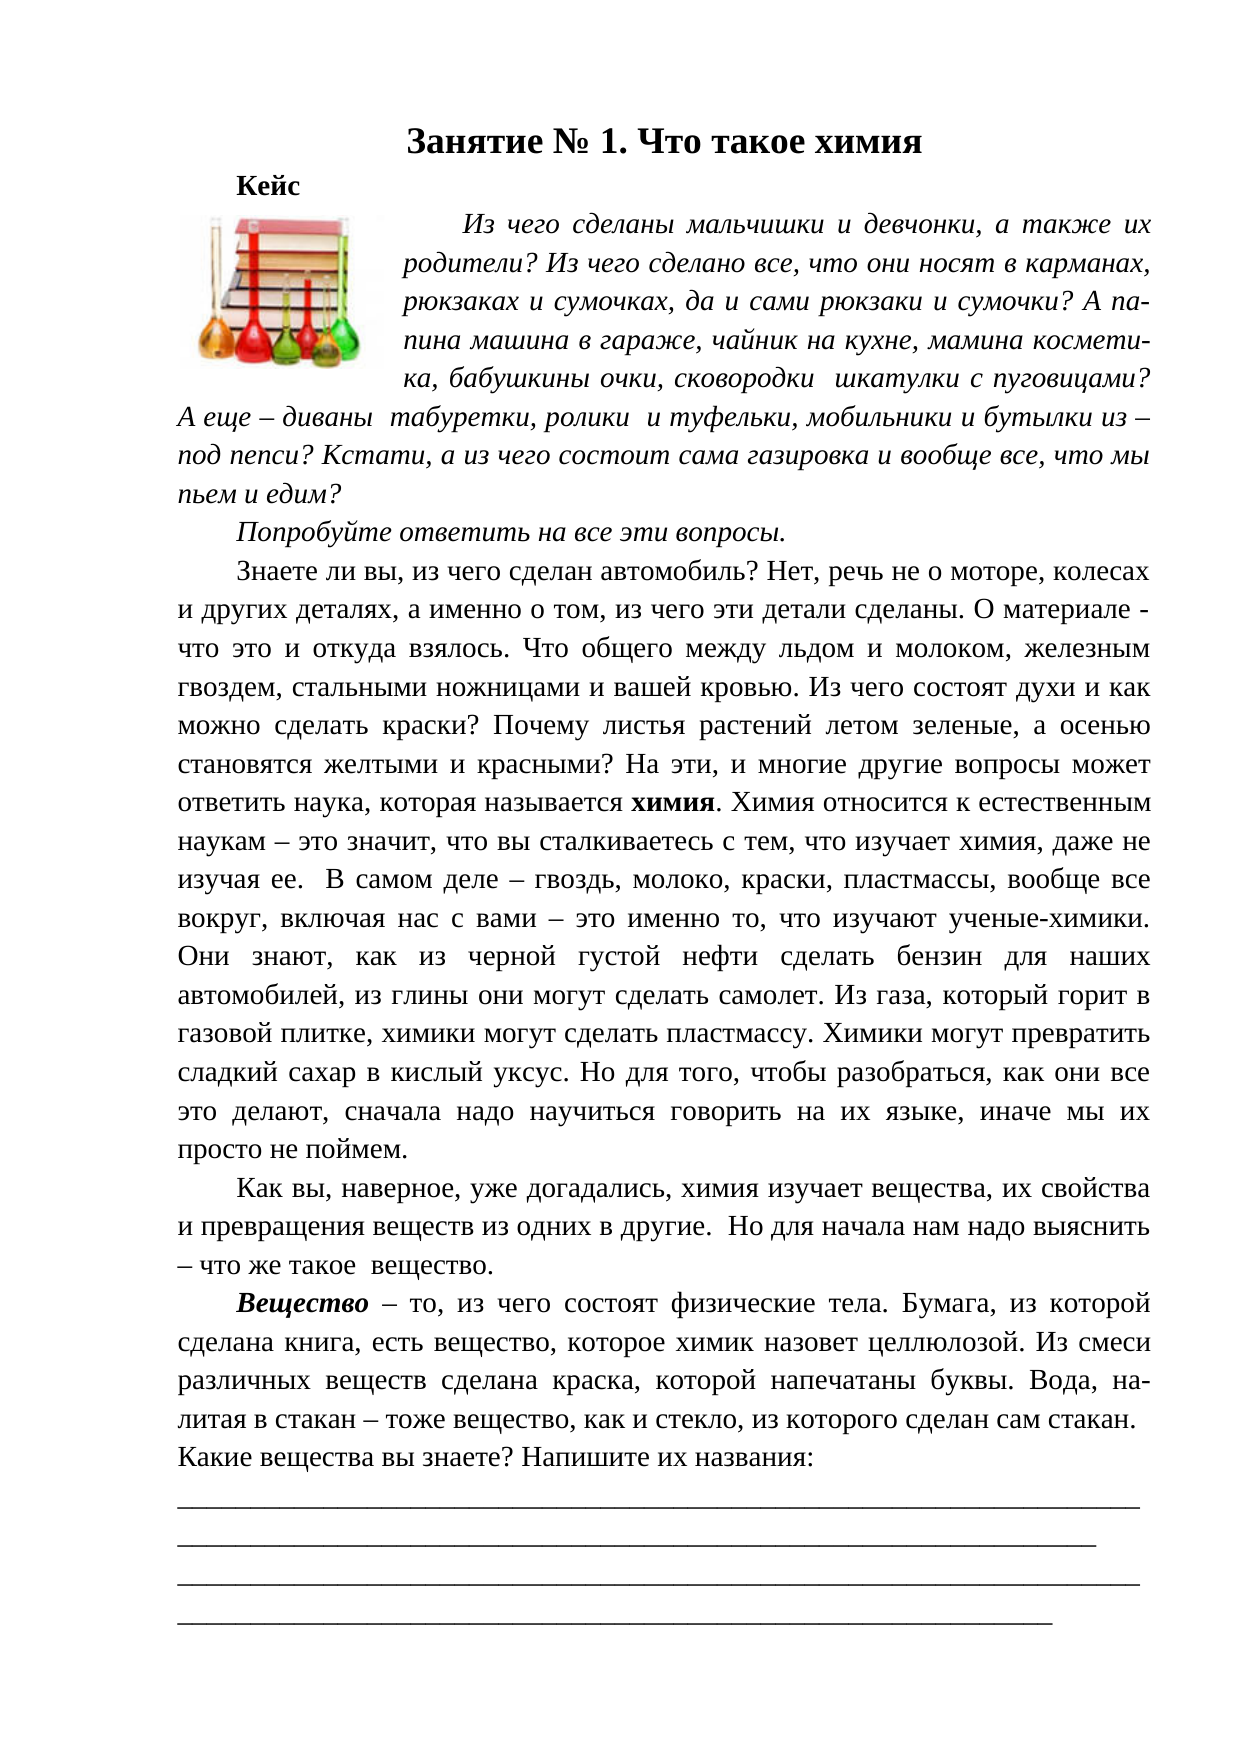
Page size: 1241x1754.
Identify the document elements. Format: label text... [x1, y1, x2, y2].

text Кейс [177, 168, 1152, 201]
text Из чего сделаны мальчишки и девчонки, а также их родители? Из чего сделано все, что они носят в карманах, рюкзаках и сумочках, да и сами рюкзаки и сумочки? А па-пина машина в гараже, чайник на кухне, мамина космети-ка, бабушкины очки, сковородки шкатулки с пуговицами? А еще – диваны табуретки, ролики и туфельки, мобильники и бутылки из – под пепси? Кстати, а из чего состоит сама газировка и вообще все, что мы пьем и едим? [177, 206, 1152, 509]
text Попробуйте ответить на все эти вопросы. [177, 514, 1152, 548]
text Занятие № 1. Что такое химия [177, 118, 1152, 161]
text ______________________________________________________________________________________________________________________________ [177, 1555, 1152, 1627]
text Знаете ли вы, из чего сделан автомобиль? Нет, речь не о моторе, колесах и других деталях, а именно о том, из чего эти детали сделаны. О материале - что это и откуда взялось. Что общего между льдом и молоком, железным гвоздем, стальными ножницами и вашей кровью. Из чего состоят духи и как можно сделать краски? Почему листья растений летом зеленые, а осенью становятся желтыми и красными? На эти, и многие другие вопросы может ответить наука, которая называется химия. Химия относится к естественным наукам – это значит, что вы сталкиваетесь с тем, что изучает химия, даже не изучая ее. В самом деле – гвоздь, молоко, краски, пластмассы, вообще все вокруг, включая нас с вами – это именно то, что изучают ученые-химики. Они знают, как из черной густой нефти сделать бензин для наших автомобилей, из глины они могут сделать самолет. Из газа, который горит в газовой плитке, химики могут сделать пластмассу. Химики могут превратить сладкий сахар в кислый уксус. Но для того, чтобы разобраться, как они все это делают, cначала надо научиться говорить на их языке, иначе мы их просто не поймем. [177, 553, 1152, 1165]
text Как вы, наверное, уже догадались, химия изучает вещества, их свойства и превращения веществ из одних в другие. Но для начала нам надо выяснить – что же такое вещество. [177, 1170, 1152, 1280]
picture [179, 215, 385, 369]
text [177, 1478, 1152, 1550]
text Вещество – то, из чего состоят физические тела. Бумага, из которой сделана книга, есть вещество, которое химик назовет целлюлозой. Из смеси различных веществ сделана краска, которой напечатаны буквы. Вода, на-литая в стакан – тоже вещество, как и стекло, из которого сделан сам стакан. [177, 1285, 1152, 1434]
text Какие вещества вы знаете? Напишите их названия: [177, 1439, 1152, 1473]
